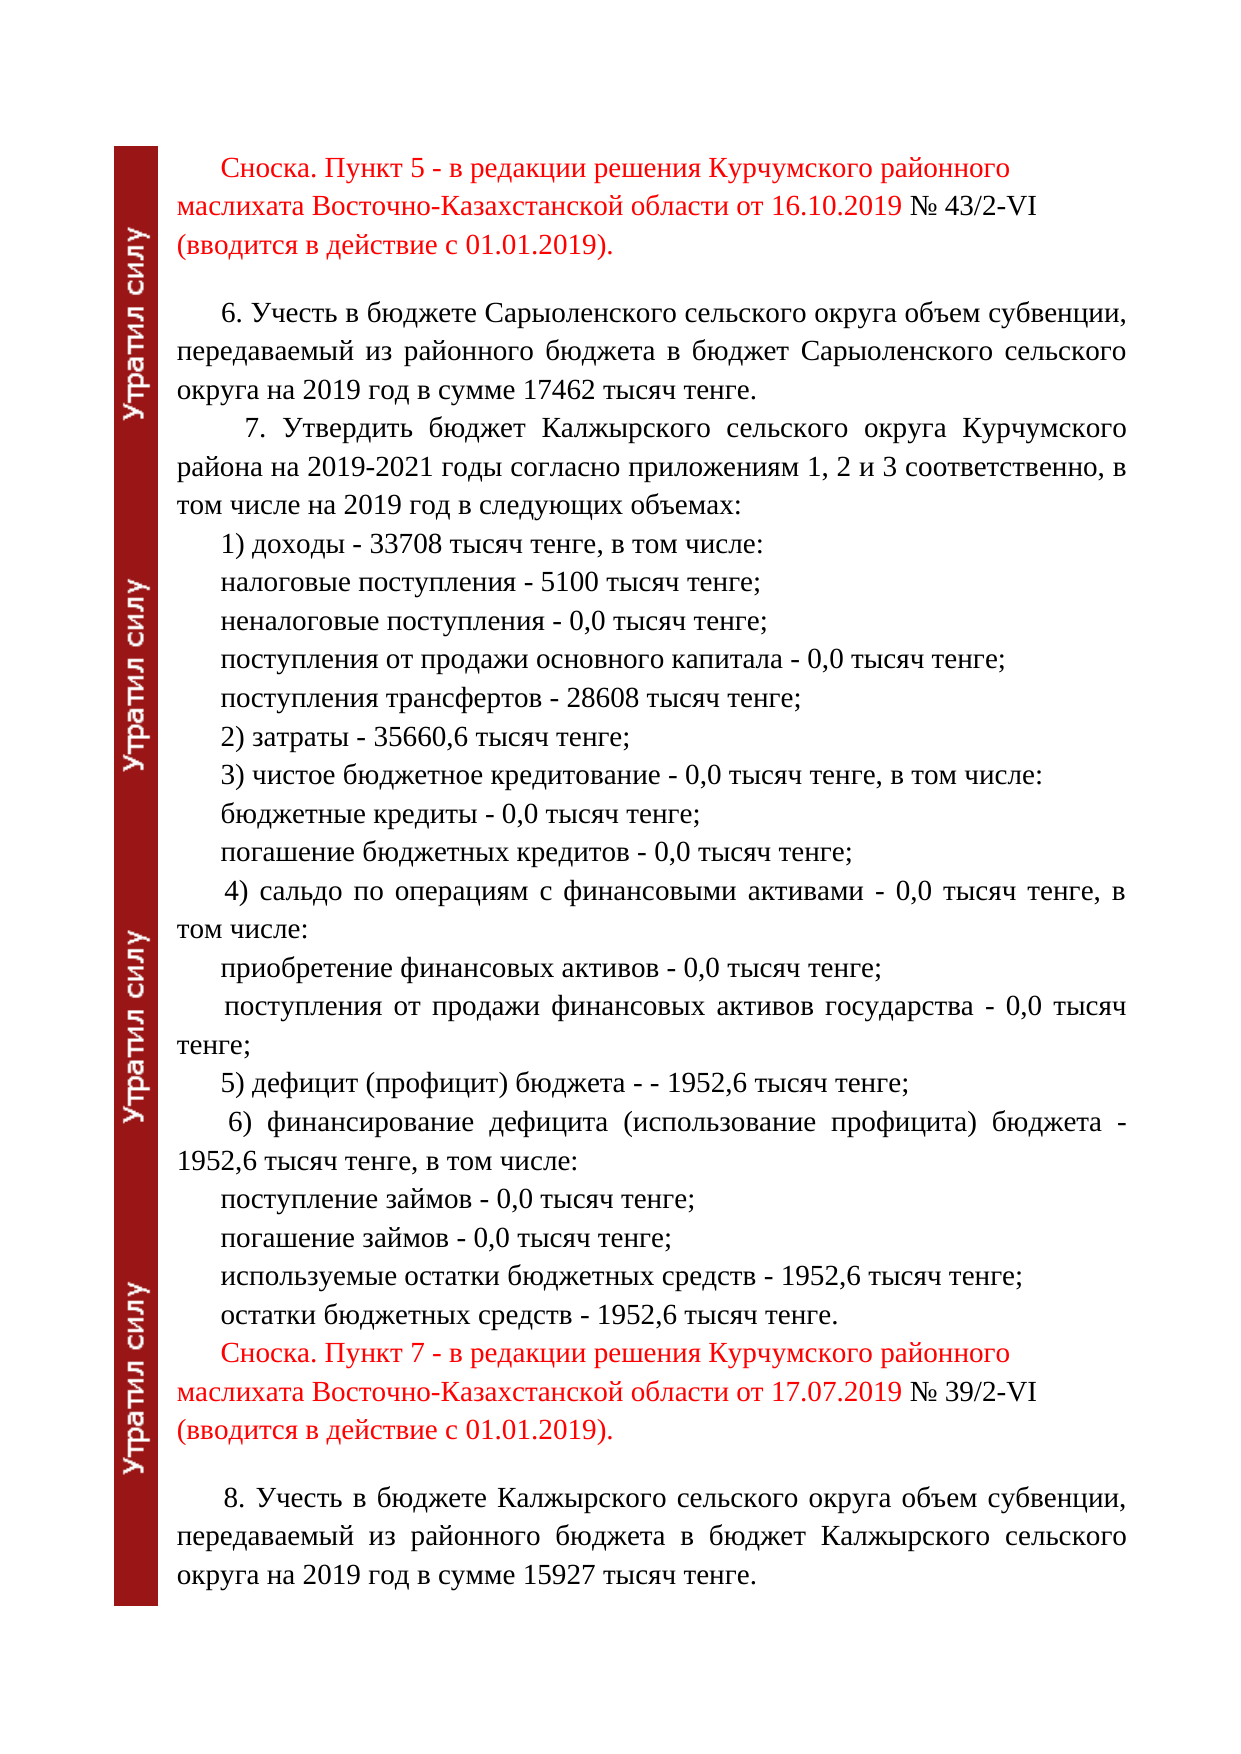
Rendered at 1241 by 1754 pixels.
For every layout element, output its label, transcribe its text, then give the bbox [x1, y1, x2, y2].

picture [114, 1099, 158, 1104]
picture [114, 598, 158, 603]
text 7. Утвердить бюджет Калжырского сельского округа Курчумского района на 2019-2021 годы согласно приложениям 1, 2 и 3 соответственно, в том числе на 2019 год в следующих объемах: [112, 410, 1128, 521]
picture [114, 405, 158, 410]
picture [114, 1476, 158, 1480]
picture [114, 146, 158, 150]
picture [114, 752, 158, 757]
text Сноска. Пункт 7 - в редакции решения Курчумского районного маслихата Восточно-Казахстанской области от 17.07.2019 № 39/2-VI (вводится в действие с 01.01.2019). [112, 1335, 1128, 1476]
text 6. Учесть в бюджете Сарыоленского сельского округа объем субвенции, передаваемый из районного бюджета в бюджет Сарыоленского сельского округа на 2019 год в сумме 17462 тысяч тенге. [112, 295, 1128, 405]
text поступления трансфертов - 28608 тысяч тенге; [112, 680, 1128, 714]
text 8. Учесть в бюджете Калжырского сельского округа объем субвенции, передаваемый из районного бюджета в бюджет Калжырского сельского округа на 2019 год в сумме 15927 тысяч тенге. [112, 1480, 1128, 1591]
text приобретение финансовых активов - 0,0 тысяч тенге; [112, 950, 1128, 983]
text налоговые поступления - 5100 тысяч тенге; [112, 564, 1128, 598]
picture [114, 291, 158, 295]
text остатки бюджетных средств - 1952,6 тысяч тенге. [112, 1297, 1128, 1330]
picture [114, 1061, 158, 1066]
text поступления от продажи основного капитала - 0,0 тысяч тенге; [112, 642, 1128, 675]
picture [114, 1292, 158, 1297]
picture [114, 791, 158, 796]
picture [114, 829, 158, 834]
text погашение бюджетных кредитов - 0,0 тысяч тенге; [112, 834, 1128, 868]
text 5) дефицит (профицит) бюджета - - 1952,6 тысяч тенге; [112, 1066, 1128, 1099]
picture [114, 1330, 158, 1335]
text погашение займов - 0,0 тысяч тенге; [112, 1220, 1128, 1253]
picture [114, 637, 158, 642]
text бюджетные кредиты - 0,0 тысяч тенге; [112, 796, 1128, 829]
text 1) доходы - 33708 тысяч тенге, в том числе: [112, 526, 1128, 559]
picture [114, 1591, 158, 1606]
text Сноска. Пункт 5 - в редакции решения Курчумского районного маслихата Восточно-Казахстанской области от 16.10.2019 № 43/2-VI (вводится в действие с 01.01.2019). [112, 150, 1128, 291]
picture [114, 521, 158, 526]
picture [114, 714, 158, 719]
picture [114, 983, 158, 988]
text неналоговые поступления - 0,0 тысяч тенге; [112, 603, 1128, 637]
picture [114, 1253, 158, 1258]
picture [114, 1215, 158, 1220]
picture [114, 1176, 158, 1181]
picture [114, 675, 158, 680]
text используемые остатки бюджетных средств - 1952,6 тысяч тенге; [112, 1258, 1128, 1292]
text поступление займов - 0,0 тысяч тенге; [112, 1181, 1128, 1215]
text 4) сальдо по операциям с финансовыми активами - 0,0 тысяч тенге, в том числе: [112, 873, 1128, 945]
text поступления от продажи финансовых активов государства - 0,0 тысяч тенге; [112, 988, 1128, 1061]
picture [114, 945, 158, 950]
text 3) чистое бюджетное кредитование - 0,0 тысяч тенге, в том числе: [112, 757, 1128, 791]
text 2) затраты - 35660,6 тысяч тенге; [112, 719, 1128, 752]
picture [114, 868, 158, 873]
text 6) финансирование дефицита (использование профицита) бюджета - 1952,6 тысяч тенге, в том числе: [112, 1104, 1128, 1176]
picture [114, 559, 158, 564]
